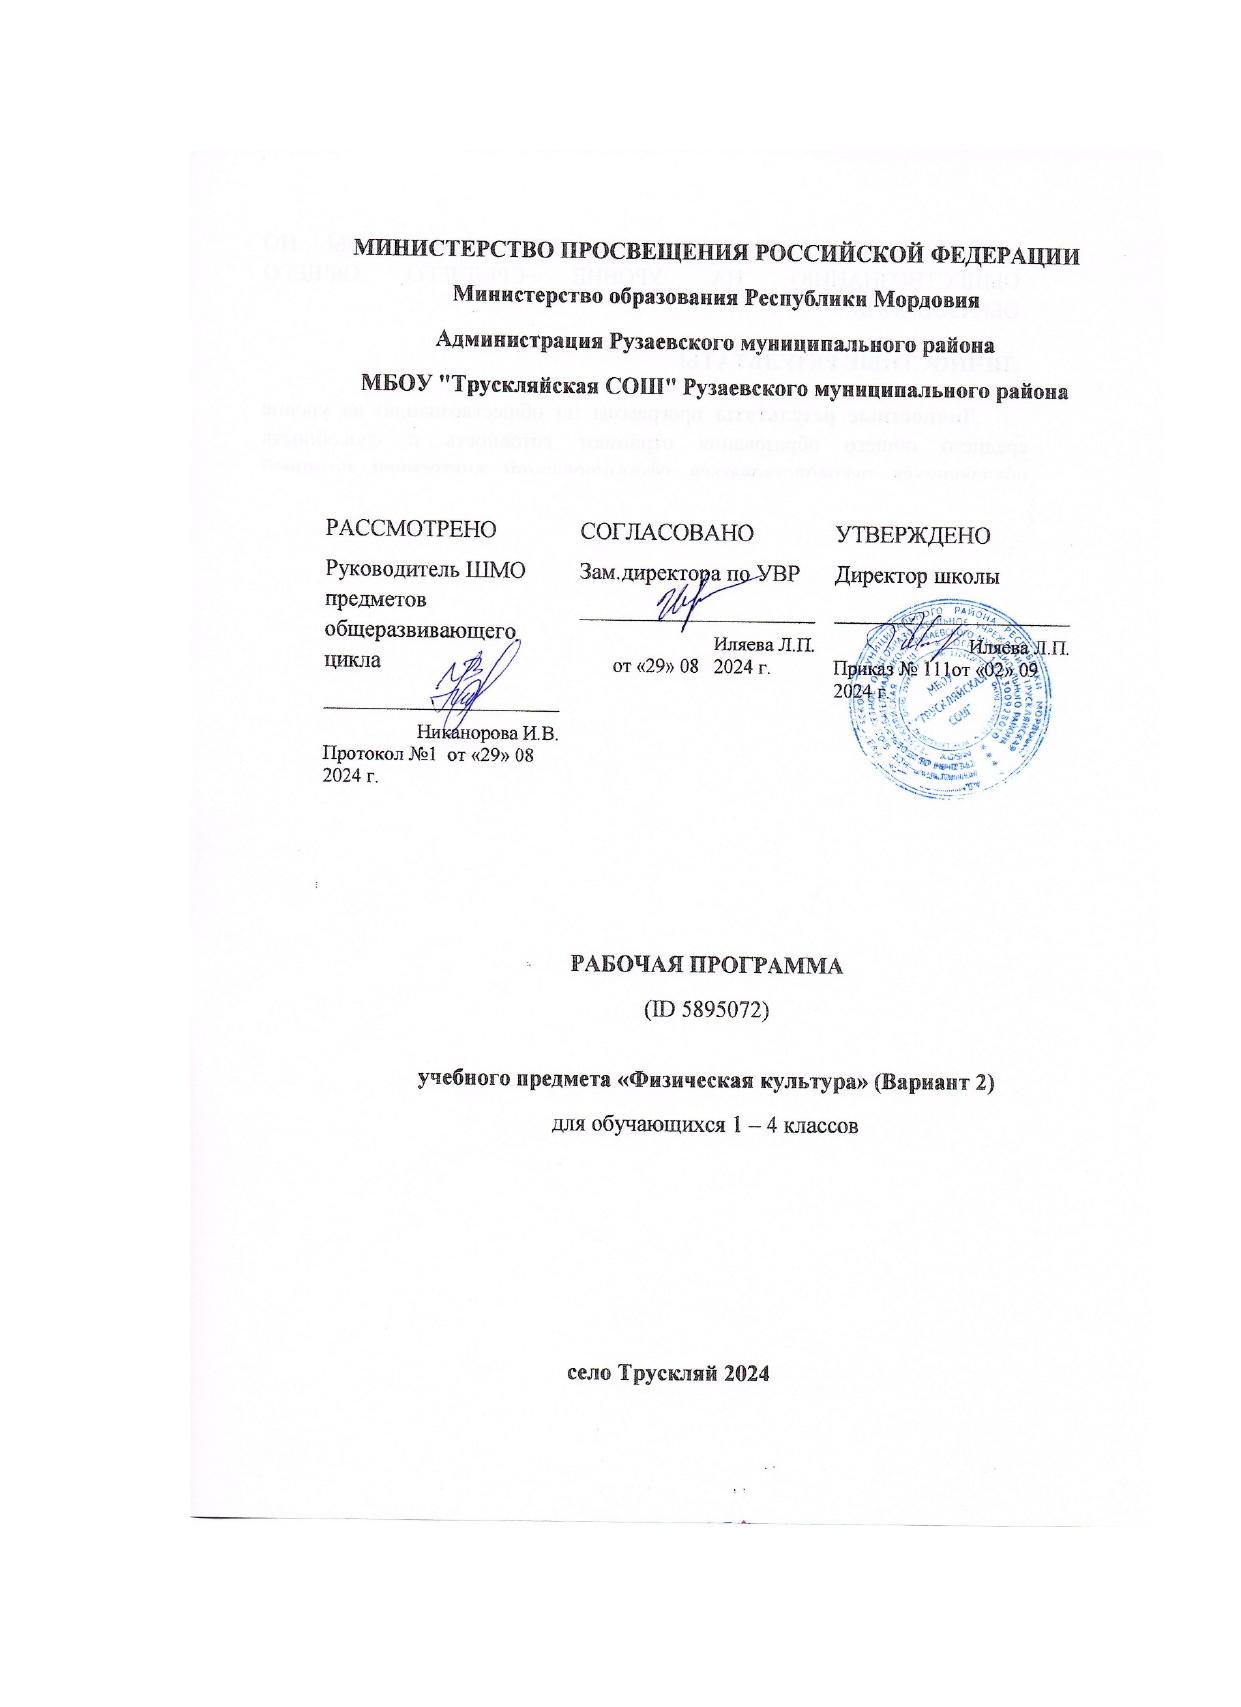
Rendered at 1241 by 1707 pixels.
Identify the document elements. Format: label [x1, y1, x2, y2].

picture [189, 150, 1165, 1527]
